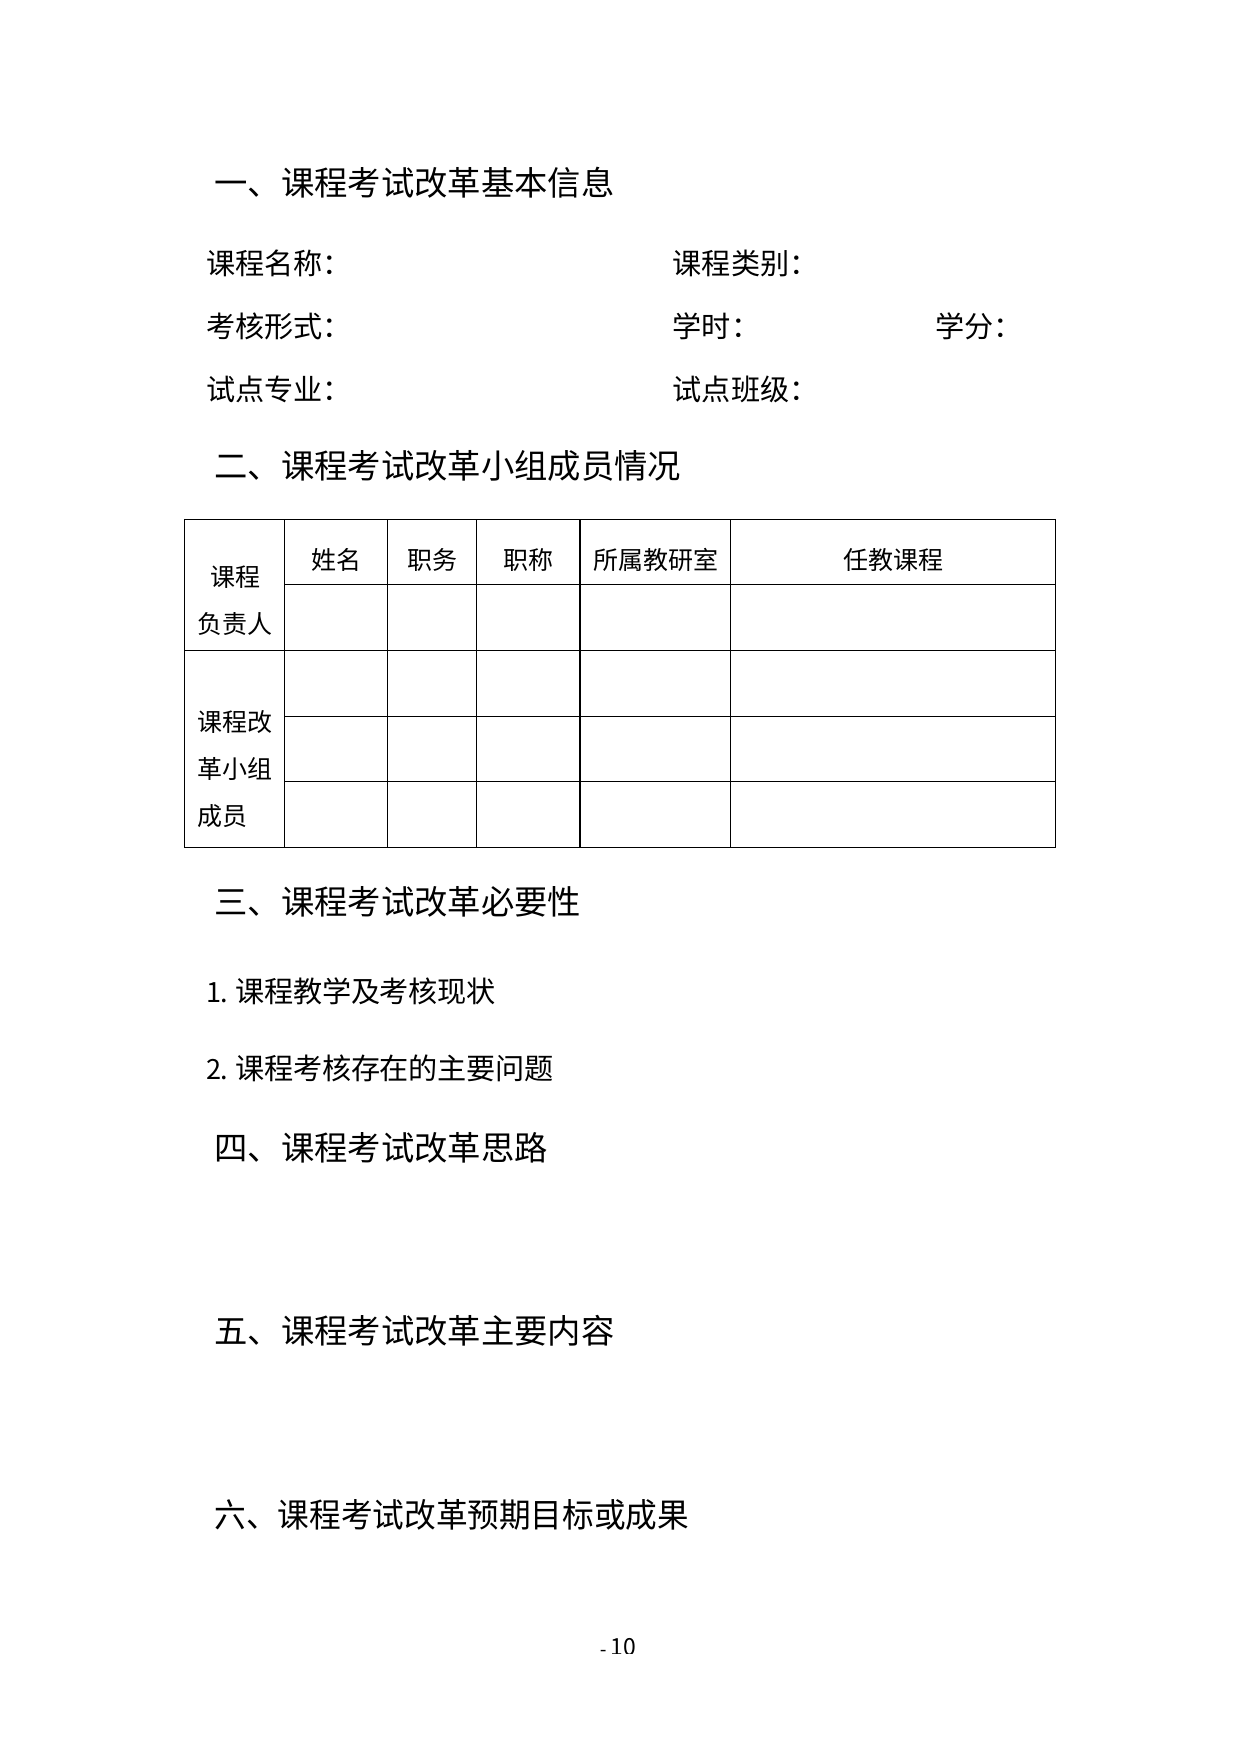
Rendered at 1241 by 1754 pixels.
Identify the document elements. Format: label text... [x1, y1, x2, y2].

table_cell [581, 782, 730, 847]
table_cell [581, 651, 730, 716]
table_cell [388, 651, 476, 716]
table_header 职称 [477, 520, 579, 584]
text 试点专业： 试点班级： [206, 366, 1121, 409]
table_cell [388, 782, 476, 847]
table_cell [581, 585, 730, 650]
list 课程教学及考核现状 [206, 969, 1121, 1011]
table_header 姓名 [285, 520, 387, 584]
text 考核形式： 学时： 学分： [206, 303, 1121, 346]
table_header 职务 [388, 520, 476, 584]
text 四、课程考试改革思路 [214, 1122, 1121, 1170]
table_cell [731, 782, 1055, 847]
table_cell [285, 585, 387, 650]
text 二、课程考试改革小组成员情况 [214, 440, 1121, 488]
table_cell [285, 651, 387, 716]
text 一、课程考试改革基本信息 [214, 157, 1121, 205]
table_cell [285, 782, 387, 847]
table_cell [477, 651, 579, 716]
text 六、课程考试改革预期目标或成果 [214, 1488, 1121, 1537]
table_cell [477, 717, 579, 781]
text 三、课程考试改革必要性 [214, 875, 1121, 924]
table_cell [731, 717, 1055, 781]
table_cell [388, 717, 476, 781]
table_header 所属教研室 [581, 520, 730, 584]
table_cell [731, 585, 1055, 650]
text 课程名称： 课程类别： [206, 241, 1121, 283]
table_cell 课程改革小组成员 [185, 651, 284, 847]
table_cell [477, 585, 579, 650]
table_header 课程负责人 [185, 520, 284, 650]
table_cell [388, 585, 476, 650]
table_cell [731, 651, 1055, 716]
text 五、课程考试改革主要内容 [214, 1305, 1121, 1353]
table_cell [285, 717, 387, 781]
table_header 任教课程 [731, 520, 1055, 584]
table_cell [581, 717, 730, 781]
list 课程考核存在的主要问题 [206, 1046, 1121, 1088]
table_cell [477, 782, 579, 847]
